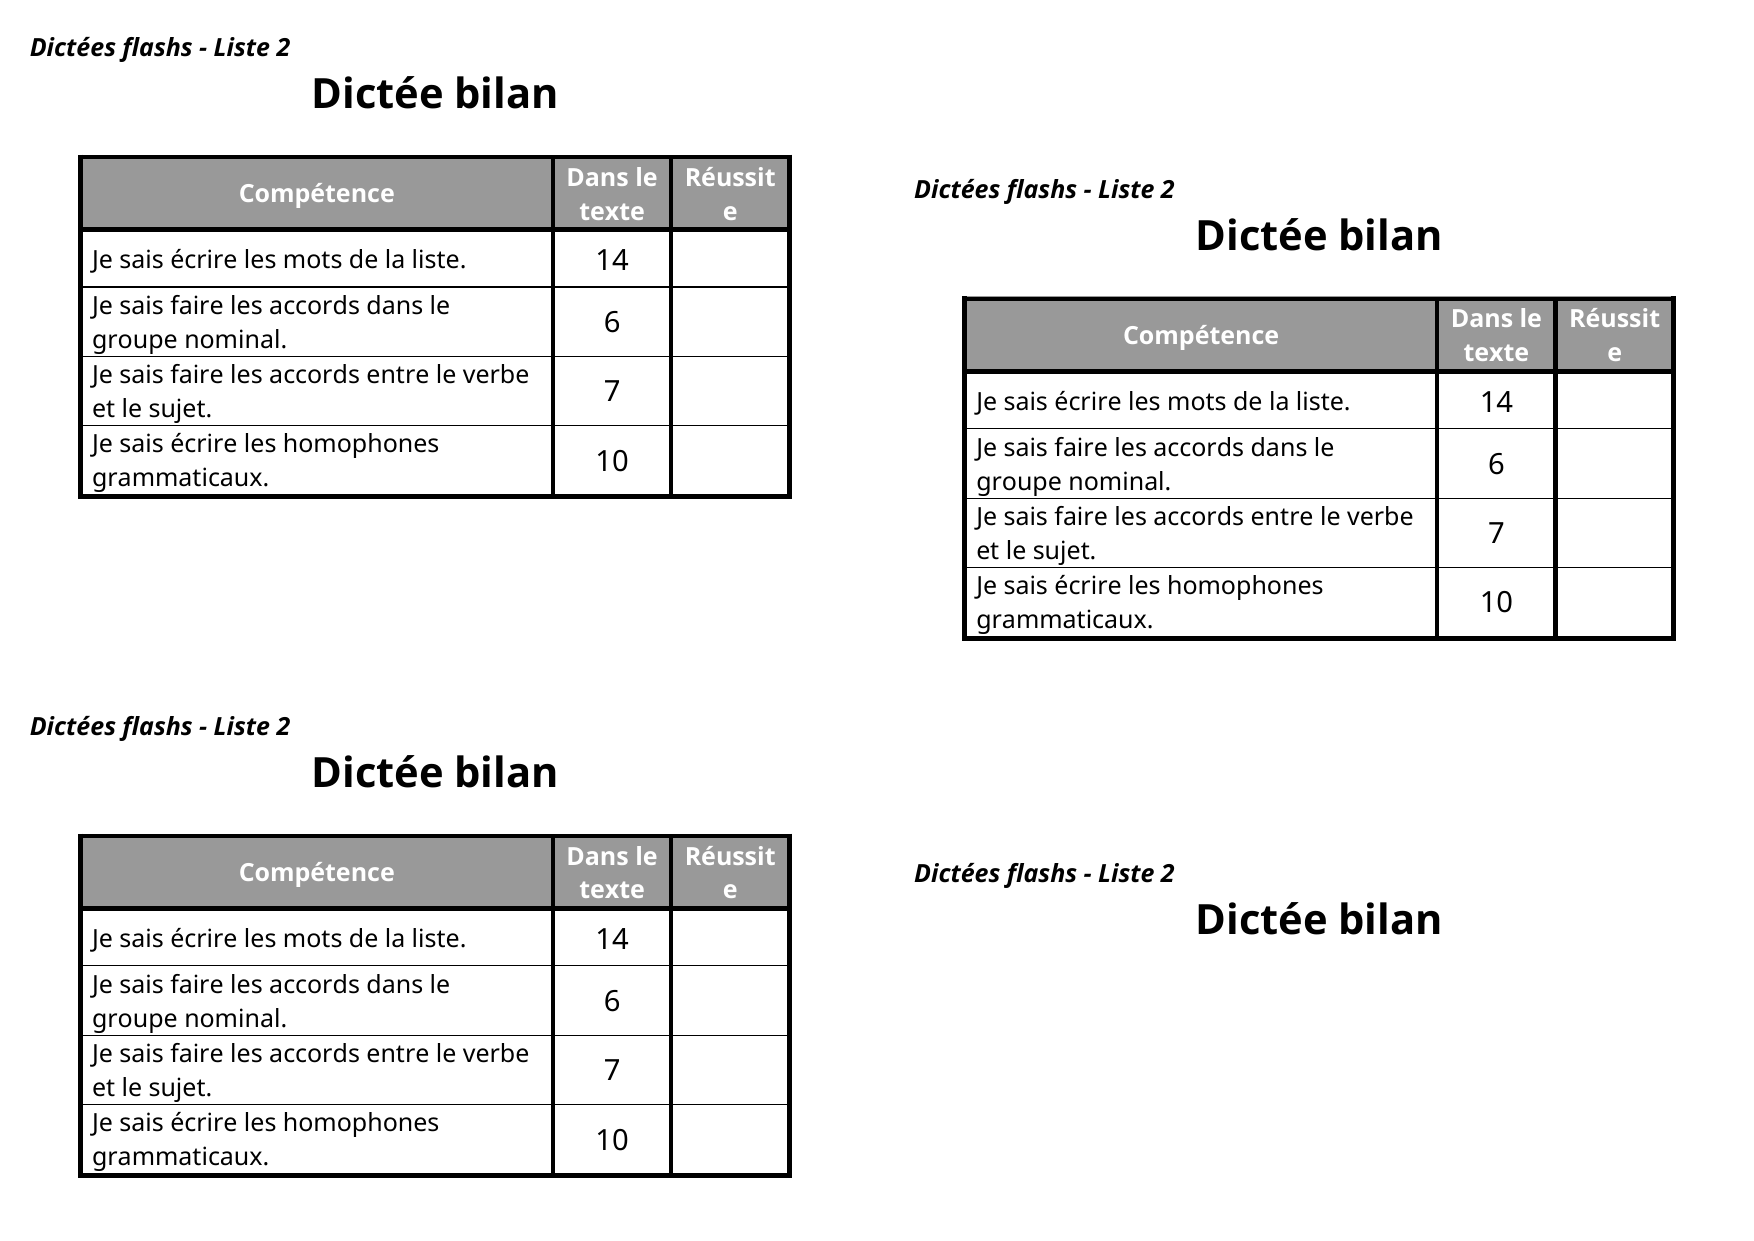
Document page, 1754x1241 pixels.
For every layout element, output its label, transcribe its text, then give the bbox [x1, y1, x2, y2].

table_cell Je sais faire les accords entre le verbe et le sujet. [967, 499, 1435, 567]
table_header Dans le texte [555, 838, 669, 906]
table_header Compétence [967, 301, 1435, 369]
table_cell 14 [1439, 374, 1553, 428]
table_cell [1558, 429, 1671, 497]
table_cell 14 [555, 911, 669, 965]
table_cell Je sais écrire les mots de la liste. [83, 232, 551, 286]
table_cell 6 [1439, 429, 1553, 497]
table_cell Je sais écrire les homophones grammaticaux. [83, 1105, 551, 1173]
table_cell 6 [555, 966, 669, 1034]
table_cell [673, 911, 787, 965]
table_cell 10 [1439, 568, 1553, 636]
table_cell 6 [555, 288, 669, 356]
table_cell 7 [1439, 499, 1553, 567]
table_cell Je sais faire les accords dans le groupe nominal. [967, 429, 1435, 497]
table_cell Je sais écrire les homophones grammaticaux. [967, 568, 1435, 636]
table_header Réussite [673, 838, 787, 906]
text Dictées flashs - Liste 2 [914, 856, 1724, 890]
table_cell Je sais écrire les homophones grammaticaux. [83, 426, 551, 494]
table_header Compétence [83, 838, 551, 906]
text Dictées flashs - Liste 2 [29, 29, 840, 64]
table_cell 10 [555, 426, 669, 494]
table_cell [673, 357, 787, 425]
table_cell [673, 232, 787, 286]
table_cell Je sais écrire les mots de la liste. [967, 374, 1435, 428]
table_header Réussite [673, 159, 787, 227]
table_cell Je sais faire les accords dans le groupe nominal. [83, 966, 551, 1034]
table_cell Je sais faire les accords dans le groupe nominal. [83, 288, 551, 356]
table_cell 7 [555, 357, 669, 425]
text Dictée bilan [914, 206, 1724, 262]
table_cell [673, 1036, 787, 1104]
table_header Dans le texte [555, 159, 669, 227]
table_cell [673, 966, 787, 1034]
table_cell [1558, 499, 1671, 567]
text Dictées flashs - Liste 2 [29, 708, 840, 743]
table_header Compétence [83, 159, 551, 227]
table_cell [673, 1105, 787, 1173]
table_cell 14 [555, 232, 669, 286]
table_cell Je sais faire les accords entre le verbe et le sujet. [83, 357, 551, 425]
text Dictées flashs - Liste 2 [914, 171, 1724, 206]
table_cell Je sais écrire les mots de la liste. [83, 911, 551, 965]
table_header Réussite [1558, 301, 1671, 369]
table_cell [673, 426, 787, 494]
table_cell [1558, 568, 1671, 636]
table_cell 10 [555, 1105, 669, 1173]
table_header Dans le texte [1439, 301, 1553, 369]
table_cell Je sais faire les accords entre le verbe et le sujet. [83, 1036, 551, 1104]
text Dictée bilan [914, 890, 1724, 947]
table_cell [1558, 374, 1671, 428]
table_cell [673, 288, 787, 356]
table_cell 7 [555, 1036, 669, 1104]
text Dictée bilan [29, 64, 840, 120]
text Dictée bilan [29, 743, 840, 799]
